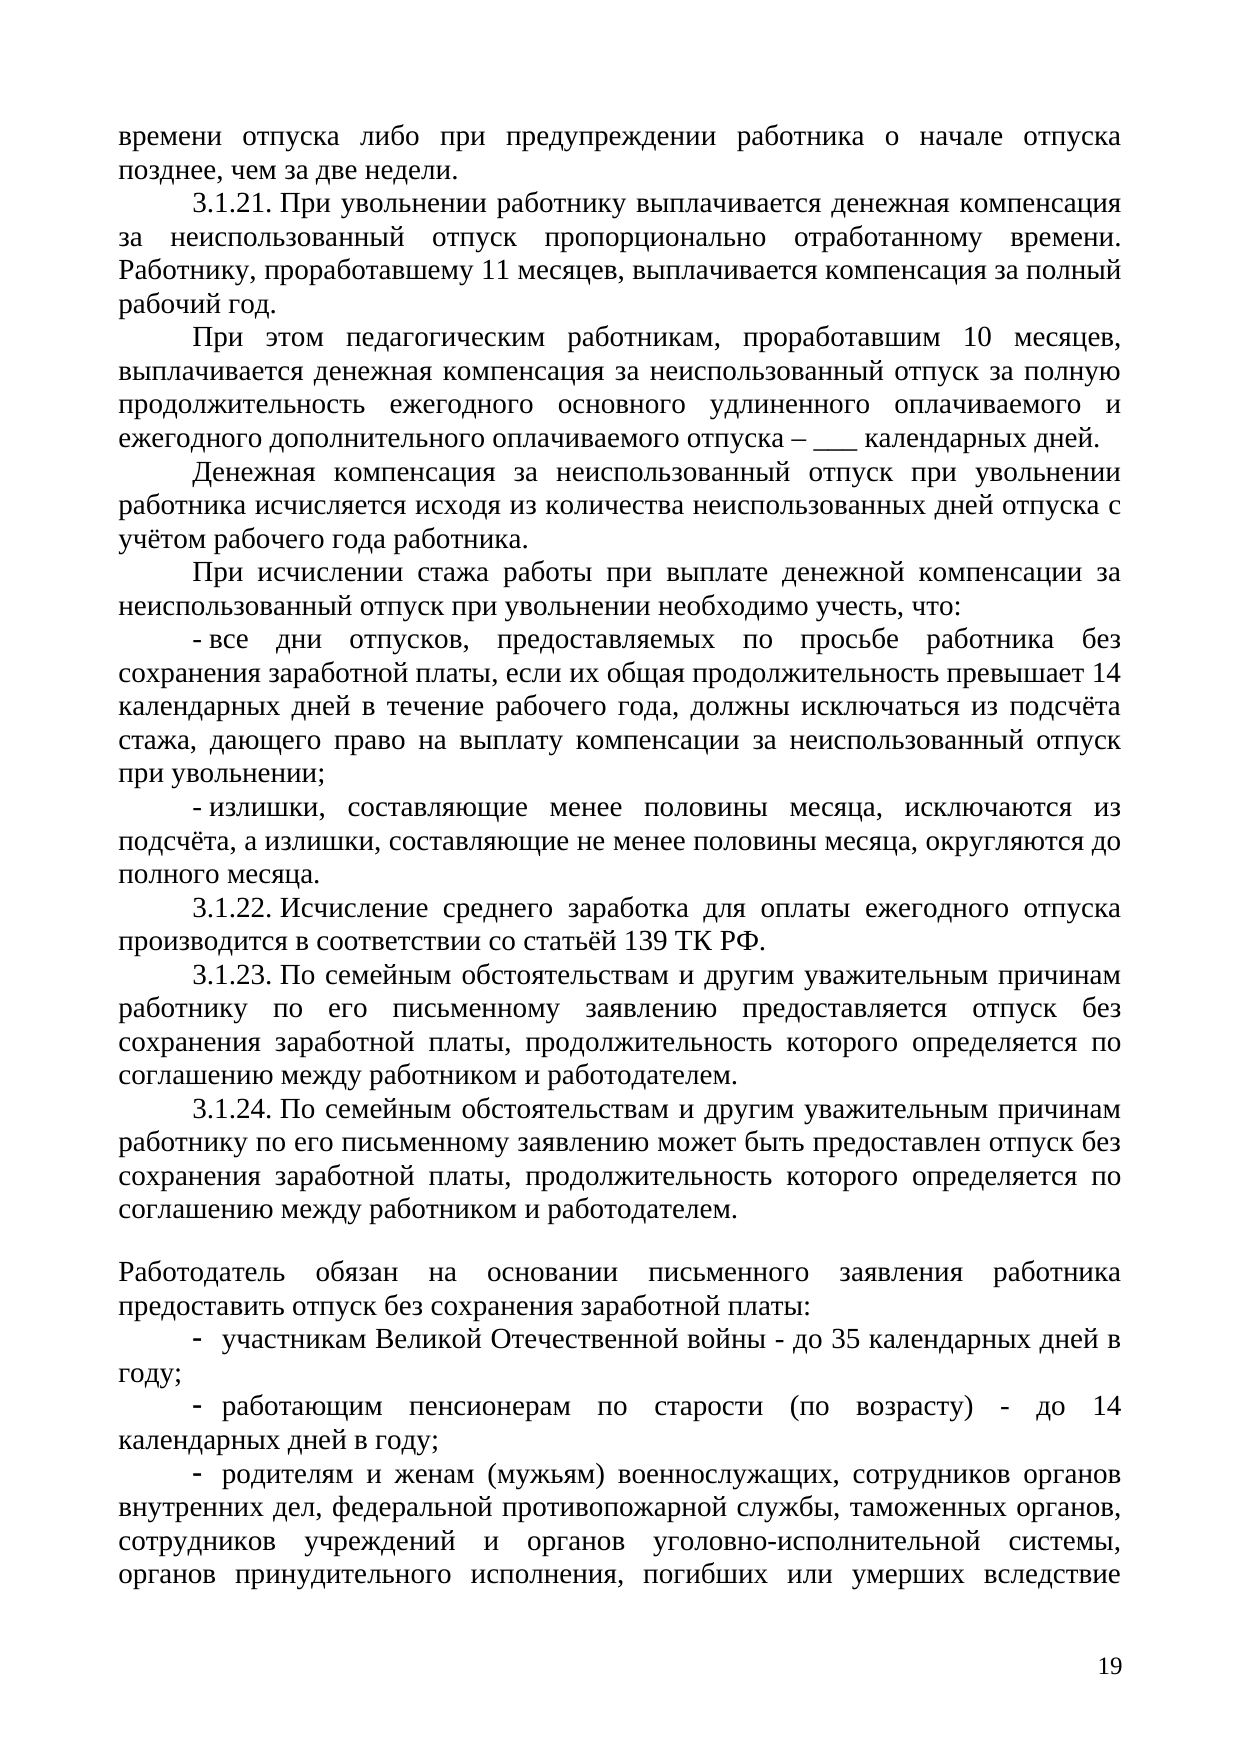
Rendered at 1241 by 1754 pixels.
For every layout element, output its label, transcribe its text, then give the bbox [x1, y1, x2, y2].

text 3.1.22. Исчисление среднего заработка для оплаты ежегодного отпуска производится в соответствии со статьёй 139 ТК РФ. [118, 890, 1122, 957]
text При этом педагогическим работникам, проработавшим 10 месяцев, выплачивается денежная компенсация за неиспользованный отпуск за полную продолжительность ежегодного основного удлиненного оплачиваемого и ежегодного дополнительного оплачиваемого отпуска – ___ календарных дней. [118, 319, 1122, 454]
list работающим пенсионерам по старости (по возрасту) - до 14 календарных дней в году; [118, 1388, 1122, 1456]
text - все дни отпусков, предоставляемых по просьбе работника без сохранения заработной платы, если их общая продолжительность превышает 14 календарных дней в течение рабочего года, должны исключаться из подсчёта стажа, дающего право на выплату компенсации за неиспользованный отпуск при увольнении; [118, 621, 1122, 789]
text - излишки, составляющие менее половины месяца, исключаются из подсчёта, а излишки, составляющие не менее половины месяца, округляются до полного месяца. [118, 789, 1122, 890]
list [118, 1456, 1122, 1590]
text При исчислении стажа работы при выплате денежной компенсации за неиспользованный отпуск при увольнении необходимо учесть, что: [118, 554, 1122, 621]
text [118, 118, 1122, 185]
text Денежная компенсация за неиспользованный отпуск при увольнении работника исчисляется исходя из количества неиспользованных дней отпуска с учётом рабочего года работника. [118, 454, 1122, 554]
text 3.1.21. При увольнении работнику выплачивается денежная компенсация за неиспользованный отпуск пропорционально отработанному времени. Работнику, проработавшему 11 месяцев, выплачивается компенсация за полный рабочий год. [118, 185, 1122, 319]
text 3.1.23. По семейным обстоятельствам и другим уважительным причинам работнику по его письменному заявлению предоставляется отпуск без сохранения заработной платы, продолжительность которого определяется по соглашению между работником и работодателем. [118, 957, 1122, 1091]
list участникам Великой Отечественной войны - до 35 календарных дней в году; [118, 1321, 1122, 1388]
text Работодатель обязан на основании письменного заявления работника предоставить отпуск без сохранения заработной платы: [118, 1254, 1122, 1321]
text 3.1.24. По семейным обстоятельствам и другим уважительным причинам работнику по его письменному заявлению может быть предоставлен отпуск без сохранения заработной платы, продолжительность которого определяется по соглашению между работником и работодателем. [118, 1091, 1122, 1225]
